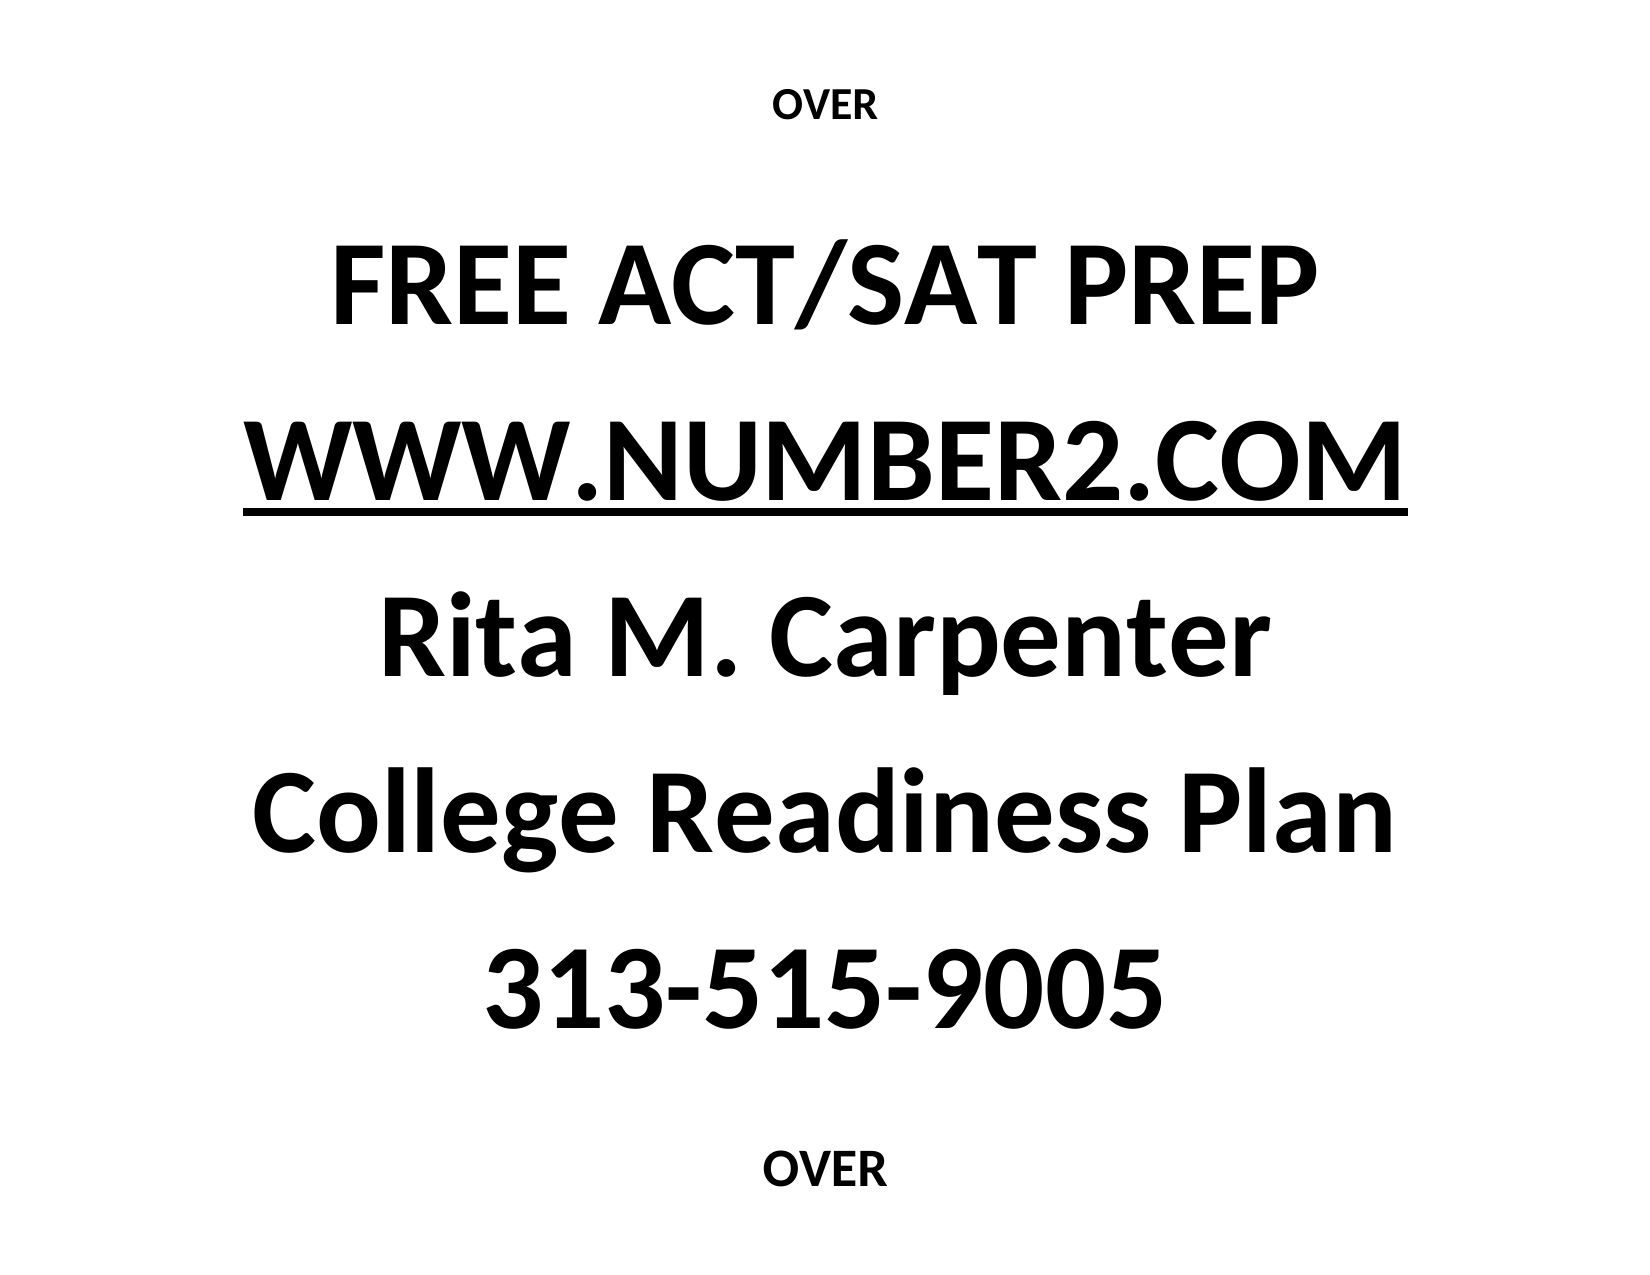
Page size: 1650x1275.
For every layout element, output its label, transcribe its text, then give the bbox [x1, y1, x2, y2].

text 313-515-9005 [75, 911, 1575, 1058]
text College Readiness Plan [75, 735, 1575, 882]
text WWW.NUMBER2.COM [75, 383, 1575, 531]
text OVER [75, 75, 1575, 131]
text OVER [75, 1134, 1575, 1200]
text Rita M. Carpenter [75, 559, 1575, 706]
text FREE ACT/SAT PREP [75, 207, 1575, 354]
